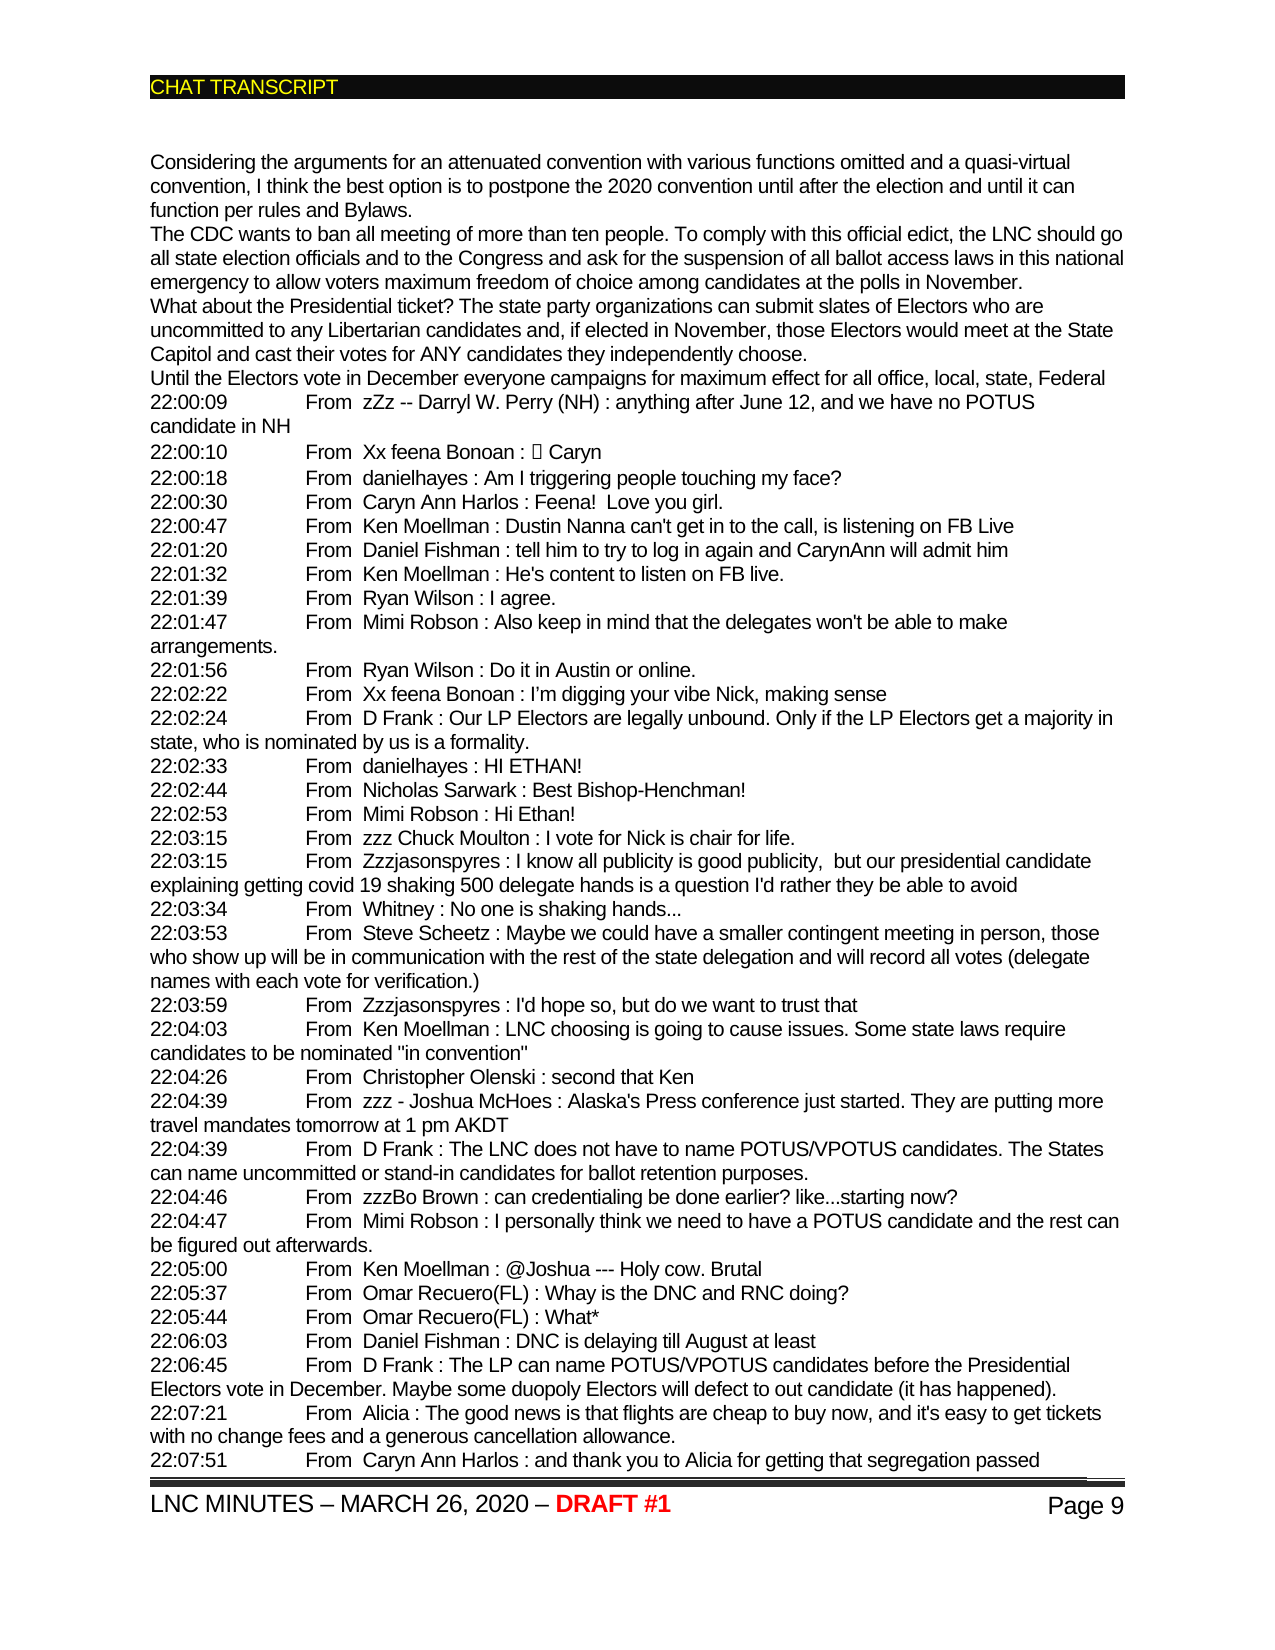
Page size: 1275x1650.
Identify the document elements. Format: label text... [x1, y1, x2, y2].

subtitle What about the Presidential ticket? The state party organizations can submit slates of Electors who are uncommitted to any Libertarian candidates and, if elected in November, those Electors would meet at the State Capitol and cast their votes for ANY candidates they independently choose. [150, 294, 1125, 366]
subtitle 22:06:03 From Daniel Fishman : DNC is delaying till August at least [150, 1328, 1125, 1352]
subtitle 22:00:30 From Caryn Ann Harlos : Feena! Love you girl. [150, 490, 1125, 514]
subtitle 22:00:47 From Ken Moellman : Dustin Nanna can't get in to the call, is listening on FB Live [150, 514, 1125, 538]
subtitle 22:04:46 From zzzBo Brown : can credentialing be done earlier? like...starting now? [150, 1185, 1125, 1209]
subtitle 22:05:37 From Omar Recuero(FL) : Whay is the DNC and RNC doing? [150, 1281, 1125, 1304]
subtitle 22:03:53 From Steve Scheetz : Maybe we could have a smaller contingent meeting in person, those who show up will be in communication with the rest of the state delegation and will record all votes (delegate names with each vote for verification.) [150, 921, 1125, 993]
subtitle 22:02:53 From Mimi Robson : Hi Ethan! [150, 801, 1125, 825]
subtitle 22:01:39 From Ryan Wilson : I agree. [150, 586, 1125, 610]
subtitle 22:03:34 From Whitney : No one is shaking hands... [150, 897, 1125, 921]
subtitle 22:01:56 From Ryan Wilson : Do it in Austin or online. [150, 658, 1125, 682]
subtitle 22:00:10 From Xx feena Bonoan : 💖 Caryn [150, 437, 1125, 466]
subtitle 22:04:03 From Ken Moellman : LNC choosing is going to cause issues. Some state laws require candidates to be nominated "in convention" [150, 1017, 1125, 1065]
subtitle 22:00:09 From zZz -- Darryl W. Perry (NH) : anything after June 12, and we have no POTUS candidate in NH [150, 389, 1125, 437]
subtitle 22:02:33 From danielhayes : HI ETHAN! [150, 753, 1125, 777]
subtitle 22:02:22 From Xx feena Bonoan : I’m digging your vibe Nick, making sense [150, 682, 1125, 706]
subtitle Considering the arguments for an attenuated convention with various functions omitted and a quasi-virtual convention, I think the best option is to postpone the 2020 convention until after the election and until it can function per rules and Bylaws. [150, 150, 1125, 222]
subtitle 22:05:00 From Ken Moellman : @Joshua --- Holy cow. Brutal [150, 1257, 1125, 1281]
subtitle 22:05:44 From Omar Recuero(FL) : What* [150, 1304, 1125, 1328]
subtitle 22:02:44 From Nicholas Sarwark : Best Bishop-Henchman! [150, 777, 1125, 801]
subtitle 22:03:15 From zzz Chuck Moulton : I vote for Nick is chair for life. [150, 825, 1125, 849]
subtitle 22:01:32 From Ken Moellman : He's content to listen on FB live. [150, 562, 1125, 586]
subtitle Until the Electors vote in December everyone campaigns for maximum effect for all office, local, state, Federal [150, 366, 1125, 389]
subtitle 22:01:47 From Mimi Robson : Also keep in mind that the delegates won't be able to make arrangements. [150, 610, 1125, 658]
subtitle 22:02:24 From D Frank : Our LP Electors are legally unbound. Only if the LP Electors get a majority in state, who is nominated by us is a formality. [150, 706, 1125, 753]
subtitle 22:07:51 From Caryn Ann Harlos : and thank you to Alicia for getting that segregation passed [150, 1448, 1125, 1472]
subtitle 22:03:15 From Zzzjasonspyres : I know all publicity is good publicity, but our presidential candidate explaining getting covid 19 shaking 500 delegate hands is a question I'd rather they be able to avoid [150, 849, 1125, 897]
subtitle 22:04:39 From D Frank : The LNC does not have to name POTUS/VPOTUS candidates. The States can name uncommitted or stand-in candidates for ballot retention purposes. [150, 1137, 1125, 1185]
subtitle The CDC wants to ban all meeting of more than ten people. To comply with this official edict, the LNC should go all state election officials and to the Congress and ask for the suspension of all ballot access laws in this national emergency to allow voters maximum freedom of choice among candidates at the polls in November. [150, 222, 1125, 294]
subtitle 22:03:59 From Zzzjasonspyres : I'd hope so, but do we want to trust that [150, 993, 1125, 1017]
subtitle 22:07:21 From Alicia : The good news is that flights are cheap to buy now, and it's easy to get tickets with no change fees and a generous cancellation allowance. [150, 1400, 1125, 1448]
subtitle 22:01:20 From Daniel Fishman : tell him to try to log in again and CarynAnn will admit him [150, 538, 1125, 562]
subtitle 22:00:18 From danielhayes : Am I triggering people touching my face? [150, 466, 1125, 490]
subtitle 22:04:47 From Mimi Robson : I personally think we need to have a POTUS candidate and the rest can be figured out afterwards. [150, 1209, 1125, 1257]
subtitle 22:04:26 From Christopher Olenski : second that Ken [150, 1065, 1125, 1089]
subtitle 22:04:39 From zzz - Joshua McHoes : Alaska's Press conference just started. They are putting more travel mandates tomorrow at 1 pm AKDT [150, 1089, 1125, 1137]
subtitle 22:06:45 From D Frank : The LP can name POTUS/VPOTUS candidates before the Presidential Electors vote in December. Maybe some duopoly Electors will defect to out candidate (it has happened). [150, 1352, 1125, 1400]
